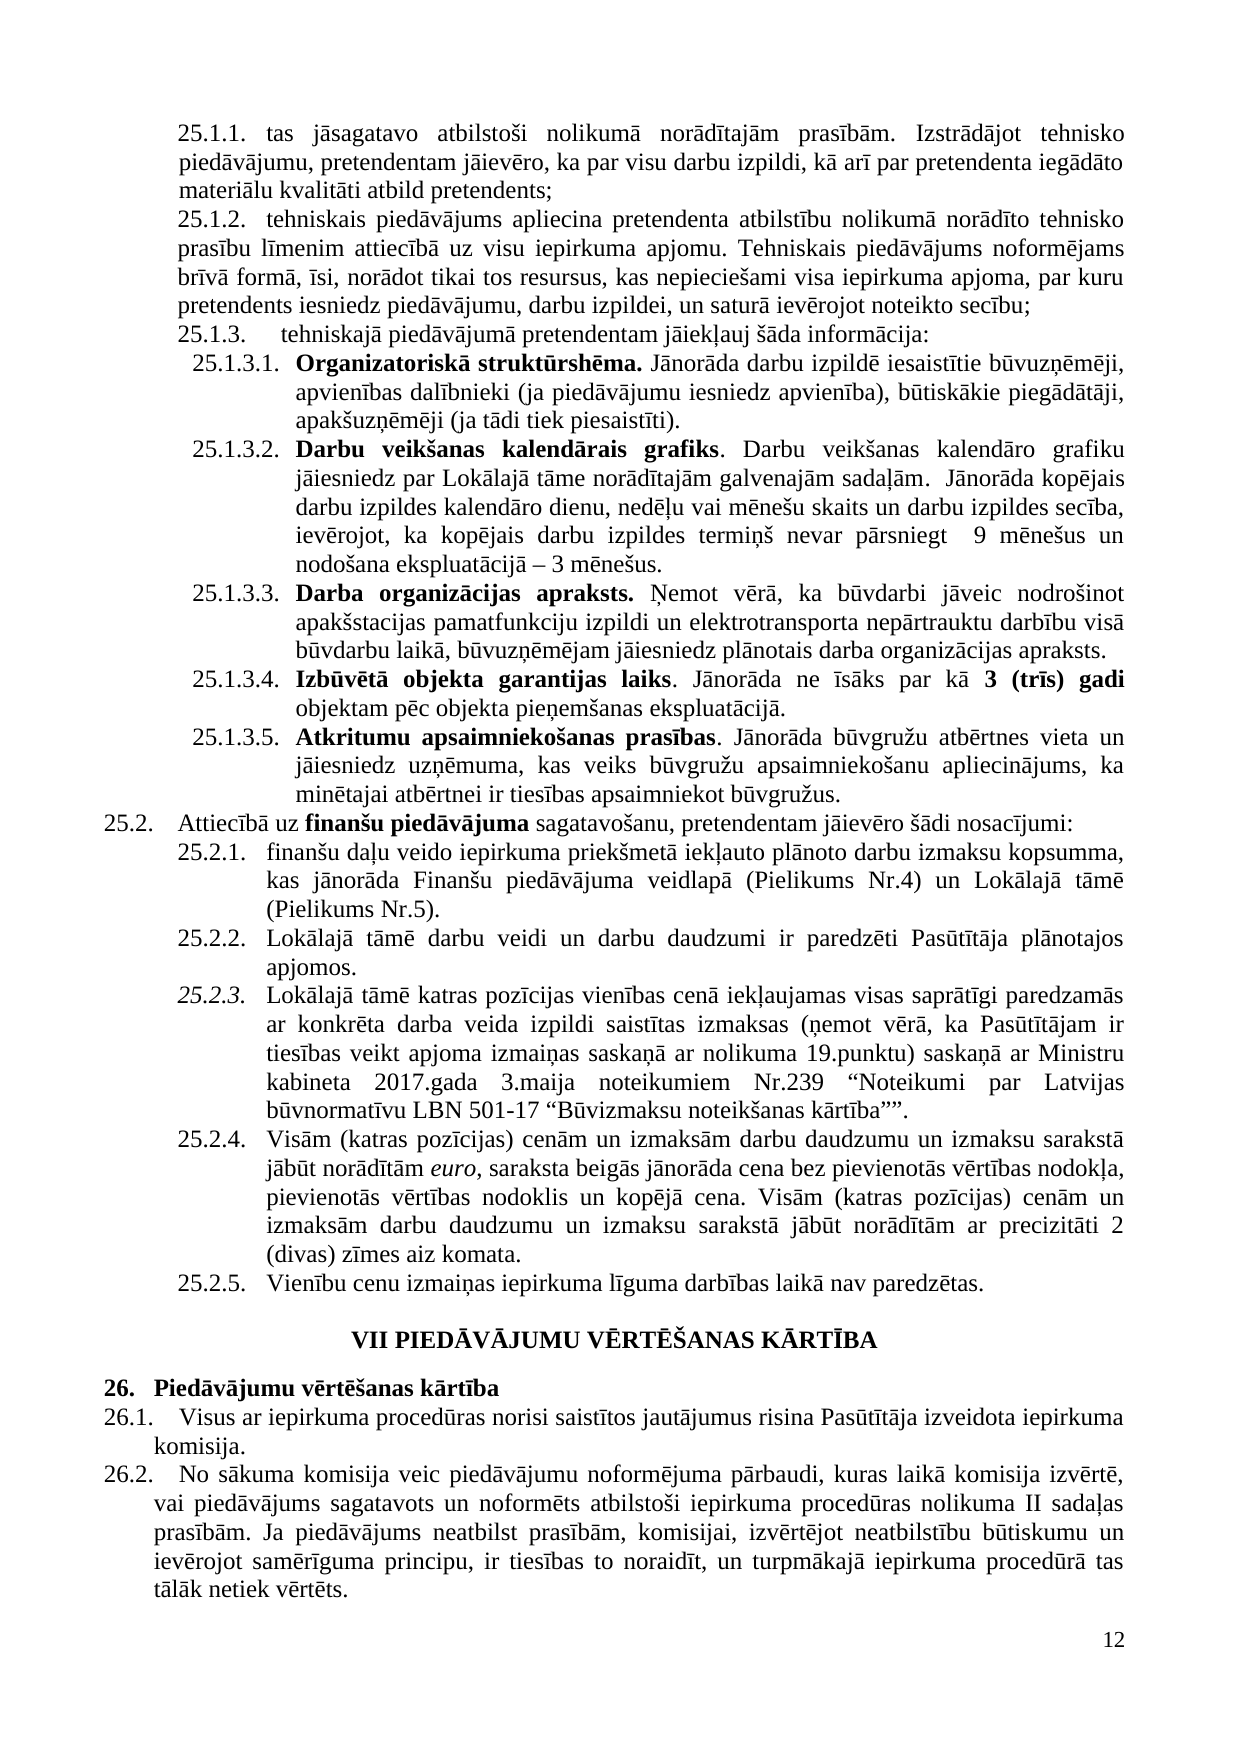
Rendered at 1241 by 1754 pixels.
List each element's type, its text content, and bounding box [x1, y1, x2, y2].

list Izbūvētā objekta garantijas laiks. Jānorāda ne īsāks par kā 3 (trīs) gadi objektam pēc objekta pieņemšanas ekspluatācijā. [192, 664, 1125, 722]
list Atkritumu apsaimniekošanas prasības. Jānorāda būvgružu atbērtnes vieta un jāiesniedz uzņēmuma, kas veiks būvgružu apsaimniekošanu apliecinājums, ka minētajai atbērtnei ir tiesības apsaimniekot būvgružus. [192, 722, 1125, 808]
list tehniskais piedāvājums apliecina pretendenta atbilstību nolikumā norādīto tehnisko prasību līmenim attiecībā uz visu iepirkuma apjomu. Tehniskais piedāvājums noformējams brīvā formā, īsi, norādot tikai tos resursus, kas nepieciešami visa iepirkuma apjoma, par kuru pretendents iesniedz piedāvājumu, darbu izpildei, un saturā ievērojot noteikto secību; [177, 204, 1125, 319]
text VII PIEDĀVĀJUMU VĒRTĒŠANAS KĀRTĪBA [103, 1326, 1125, 1354]
list tas jāsagatavo atbilstoši nolikumā norādītajām prasībām. Izstrādājot tehnisko piedāvājumu, pretendentam jāievēro, ka par visu darbu izpildi, kā arī par pretendenta iegādāto materiālu kvalitāti atbild pretendents; [177, 118, 1125, 204]
list Darba organizācijas apraksts. Ņemot vērā, ka būvdarbi jāveic nodrošinot apakšstacijas pamatfunkciju izpildi un elektrotransporta nepārtrauktu darbību visā būvdarbu laikā, būvuzņēmējam jāiesniedz plānotais darba organizācijas apraksts. [192, 578, 1125, 664]
list Lokālajā tāmē katras pozīcijas vienības cenā iekļaujamas visas saprātīgi paredzamās ar konkrēta darba veida izpildi saistītas izmaksas (ņemot vērā, ka Pasūtītājam ir tiesības veikt apjoma izmaiņas saskaņā ar nolikuma 19.punktu) saskaņā ar Ministru kabineta 2017.gada 3.maija noteikumiem Nr.239 “Noteikumi par Latvijas būvnormatīvu LBN 501-17 “Būvizmaksu noteikšanas kārtība””. [177, 981, 1125, 1124]
list Piedāvājumu vērtēšanas kārtība [103, 1373, 1125, 1402]
list Visus ar iepirkuma procedūras norisi saistītos jautājumus risina Pasūtītāja izveidota iepirkuma komisija. [103, 1402, 1125, 1459]
list Darbu veikšanas kalendārais grafiks. Darbu veikšanas kalendāro grafiku jāiesniedz par Lokālajā tāme norādītajām galvenajām sadaļām. Jānorāda kopējais darbu izpildes kalendāro dienu, nedēļu vai mēnešu skaits un darbu izpildes secība, ievērojot, ka kopējais darbu izpildes termiņš nevar pārsniegt 9 mēnešus un nodošana ekspluatācijā – 3 mēnešus. [192, 434, 1125, 578]
list tehniskajā piedāvājumā pretendentam jāiekļauj šāda informācija: [148, 319, 1125, 348]
list Lokālajā tāmē darbu veidi un darbu daudzumi ir paredzēti Pasūtītāja plānotajos apjomos. [177, 923, 1125, 981]
list No sākuma komisija veic piedāvājumu noformējuma pārbaudi, kuras laikā komisija izvērtē, vai piedāvājums sagatavots un noformēts atbilstoši iepirkuma procedūras nolikuma II sadaļas prasībām. Ja piedāvājums neatbilst prasībām, komisijai, izvērtējot neatbilstību būtiskumu un ievērojot samērīguma principu, ir tiesības to noraidīt, un turpmākajā iepirkuma procedūrā tas tālāk netiek vērtēts. [103, 1459, 1125, 1603]
list finanšu daļu veido iepirkuma priekšmetā iekļauto plānoto darbu izmaksu kopsumma, kas jānorāda Finanšu piedāvājuma veidlapā (Pielikums Nr.4) un Lokālajā tāmē (Pielikums Nr.5). [177, 837, 1125, 923]
list Attiecībā uz finanšu piedāvājuma sagatavošanu, pretendentam jāievēro šādi nosacījumi: [103, 808, 1125, 837]
list Vienību cenu izmaiņas iepirkuma līguma darbības laikā nav paredzētas. [177, 1268, 1125, 1297]
list Visām (katras pozīcijas) cenām un izmaksām darbu daudzumu un izmaksu sarakstā jābūt norādītām euro, saraksta beigās jānorāda cena bez pievienotās vērtības nodokļa, pievienotās vērtības nodoklis un kopējā cena. Visām (katras pozīcijas) cenām un izmaksām darbu daudzumu un izmaksu sarakstā jābūt norādītām ar precizitāti 2 (divas) zīmes aiz komata. [177, 1124, 1125, 1268]
list Organizatoriskā struktūrshēma. Jānorāda darbu izpildē iesaistītie būvuzņēmēji, apvienības dalībnieki (ja piedāvājumu iesniedz apvienība), būtiskākie piegādātāji, apakšuzņēmēji (ja tādi tiek piesaistīti). [192, 348, 1125, 434]
